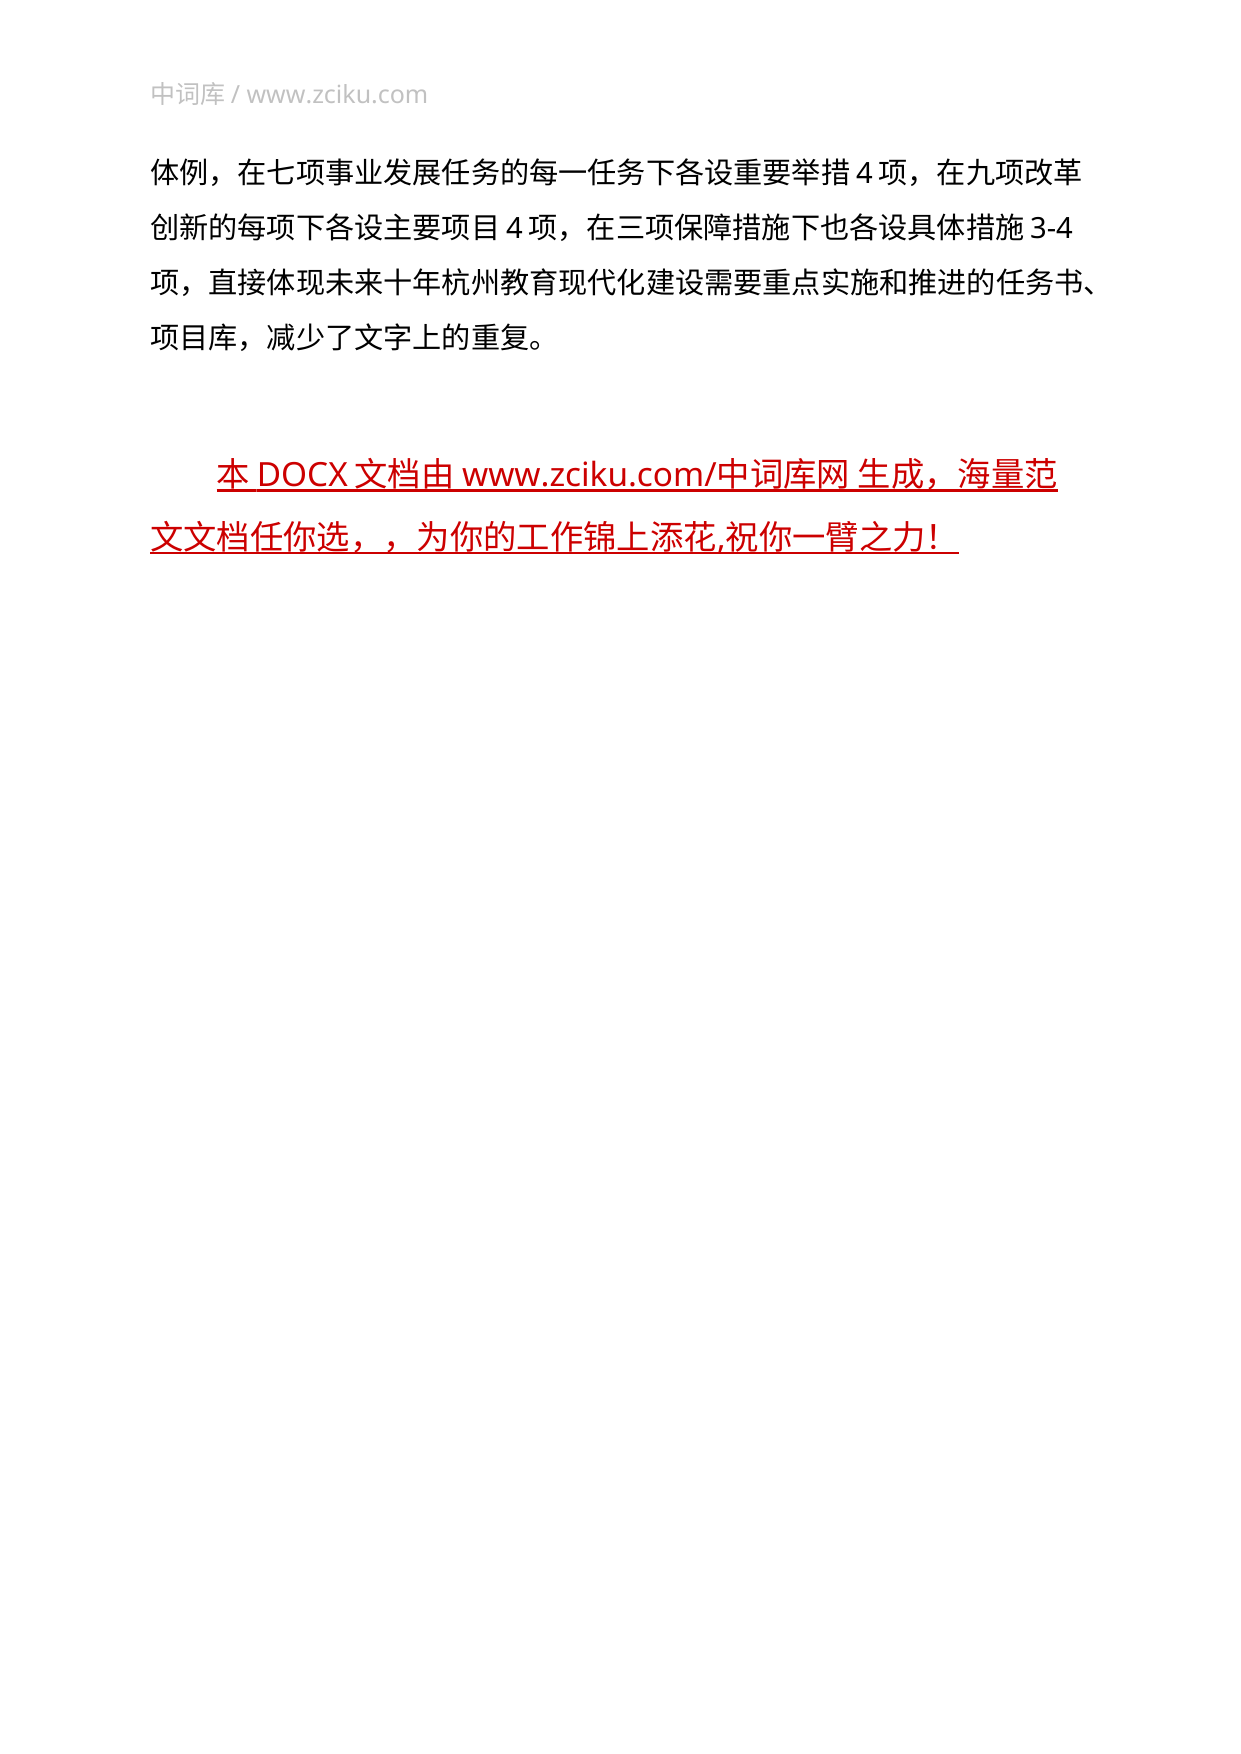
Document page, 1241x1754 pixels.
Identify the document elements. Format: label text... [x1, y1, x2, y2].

text 本DOCX文档由 www.zciku.com/中词库网 生成，海量范文文档任你选，，为你的工作锦上添花,祝你一臂之力！ [150, 448, 1090, 559]
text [150, 150, 1090, 357]
